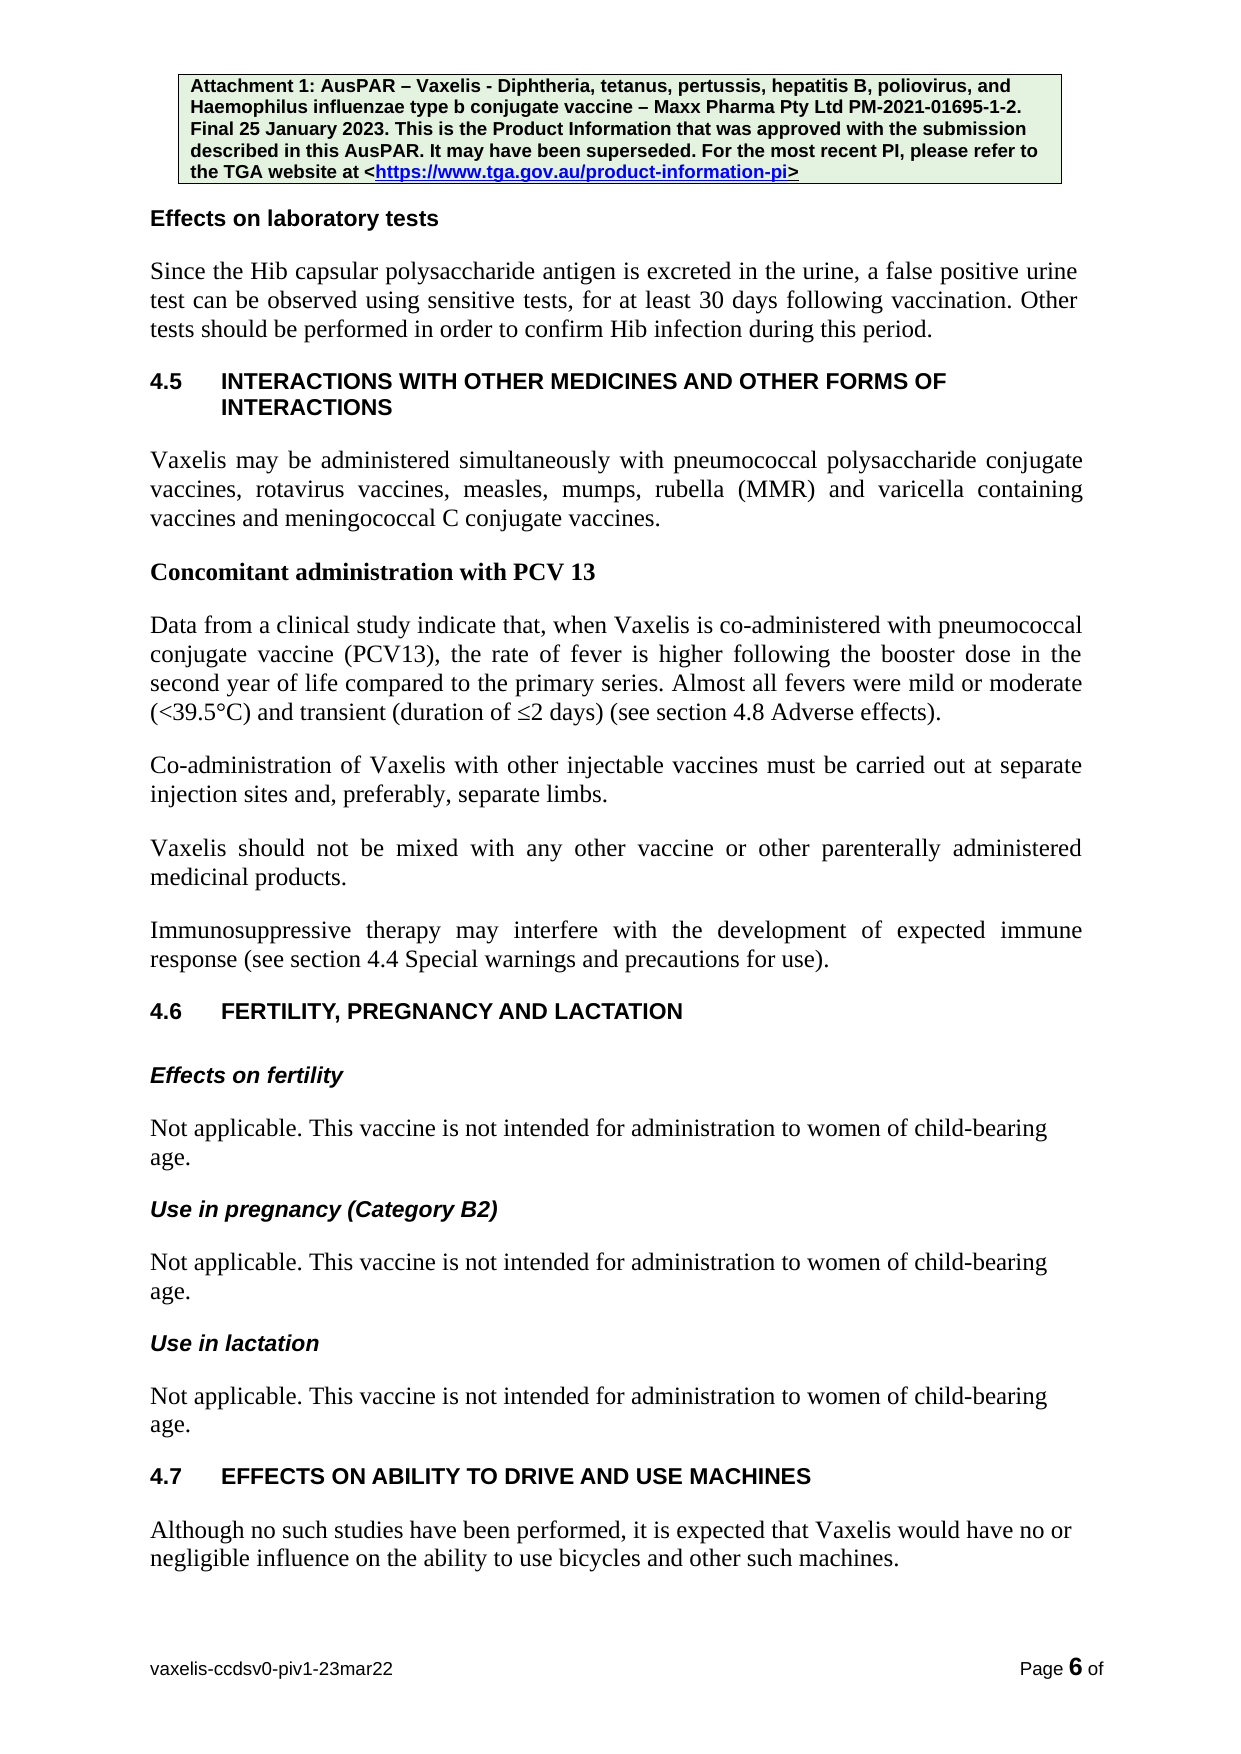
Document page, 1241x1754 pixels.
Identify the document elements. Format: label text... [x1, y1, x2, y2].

subtitle Effects on ability to drive and use machines [150, 1463, 1090, 1490]
text Effects on laboratory tests [150, 205, 1090, 231]
text Vaxelis should not be mixed with any other vaccine or other parenterally administered medicinal products. [150, 833, 1083, 890]
text Vaxelis may be administered simultaneously with pneumococcal polysaccharide conjugate vaccines, rotavirus vaccines, measles, mumps, rubella (MMR) and varicella containing vaccines and meningococcal C conjugate vaccines. [150, 445, 1083, 532]
text Since the Hib capsular polysaccharide antigen is excreted in the urine, a false positive urine test can be observed using sensitive tests, for at least 30 days following vaccination. Other tests should be performed in order to confirm Hib infection during this period. [150, 256, 1078, 343]
text Not applicable. This vaccine is not intended for administration to women of child-bearing age. [150, 1247, 1090, 1304]
text Not applicable. This vaccine is not intended for administration to women of child-bearing age. [150, 1113, 1090, 1171]
text Co-administration of Vaxelis with other injectable vaccines must be carried out at separate injection sites and, preferably, separate limbs. [150, 750, 1083, 808]
subtitle Effects on fertility [150, 1062, 1090, 1088]
text Immunosuppressive therapy may interfere with the development of expected immune response (see section 4.4 Special warnings and precautions for use). [150, 915, 1083, 973]
text Data from a clinical study indicate that, when Vaxelis is co-administered with pneumococcal conjugate vaccine (PCV13), the rate of fever is higher following the booster dose in the second year of life compared to the primary series. Almost all fevers were mild or moderate (<39.5°C) and transient (duration of ≤2 days) (see section 4.8 Adverse effects). [150, 610, 1083, 725]
subtitle Fertility, pregnancy and lactation [150, 998, 1090, 1024]
subtitle Interactions with other medicines and other forms of interactions [150, 368, 1090, 420]
text Although no such studies have been performed, it is expected that Vaxelis would have no or negligible influence on the ability to use bicycles and other such machines. [150, 1515, 1090, 1572]
subtitle Use in lactation [150, 1329, 1090, 1356]
text Not applicable. This vaccine is not intended for administration to women of child-bearing age. [150, 1381, 1090, 1438]
text Concomitant administration with PCV 13 [150, 557, 1083, 585]
subtitle Use in pregnancy (Category B2) [150, 1196, 1090, 1222]
